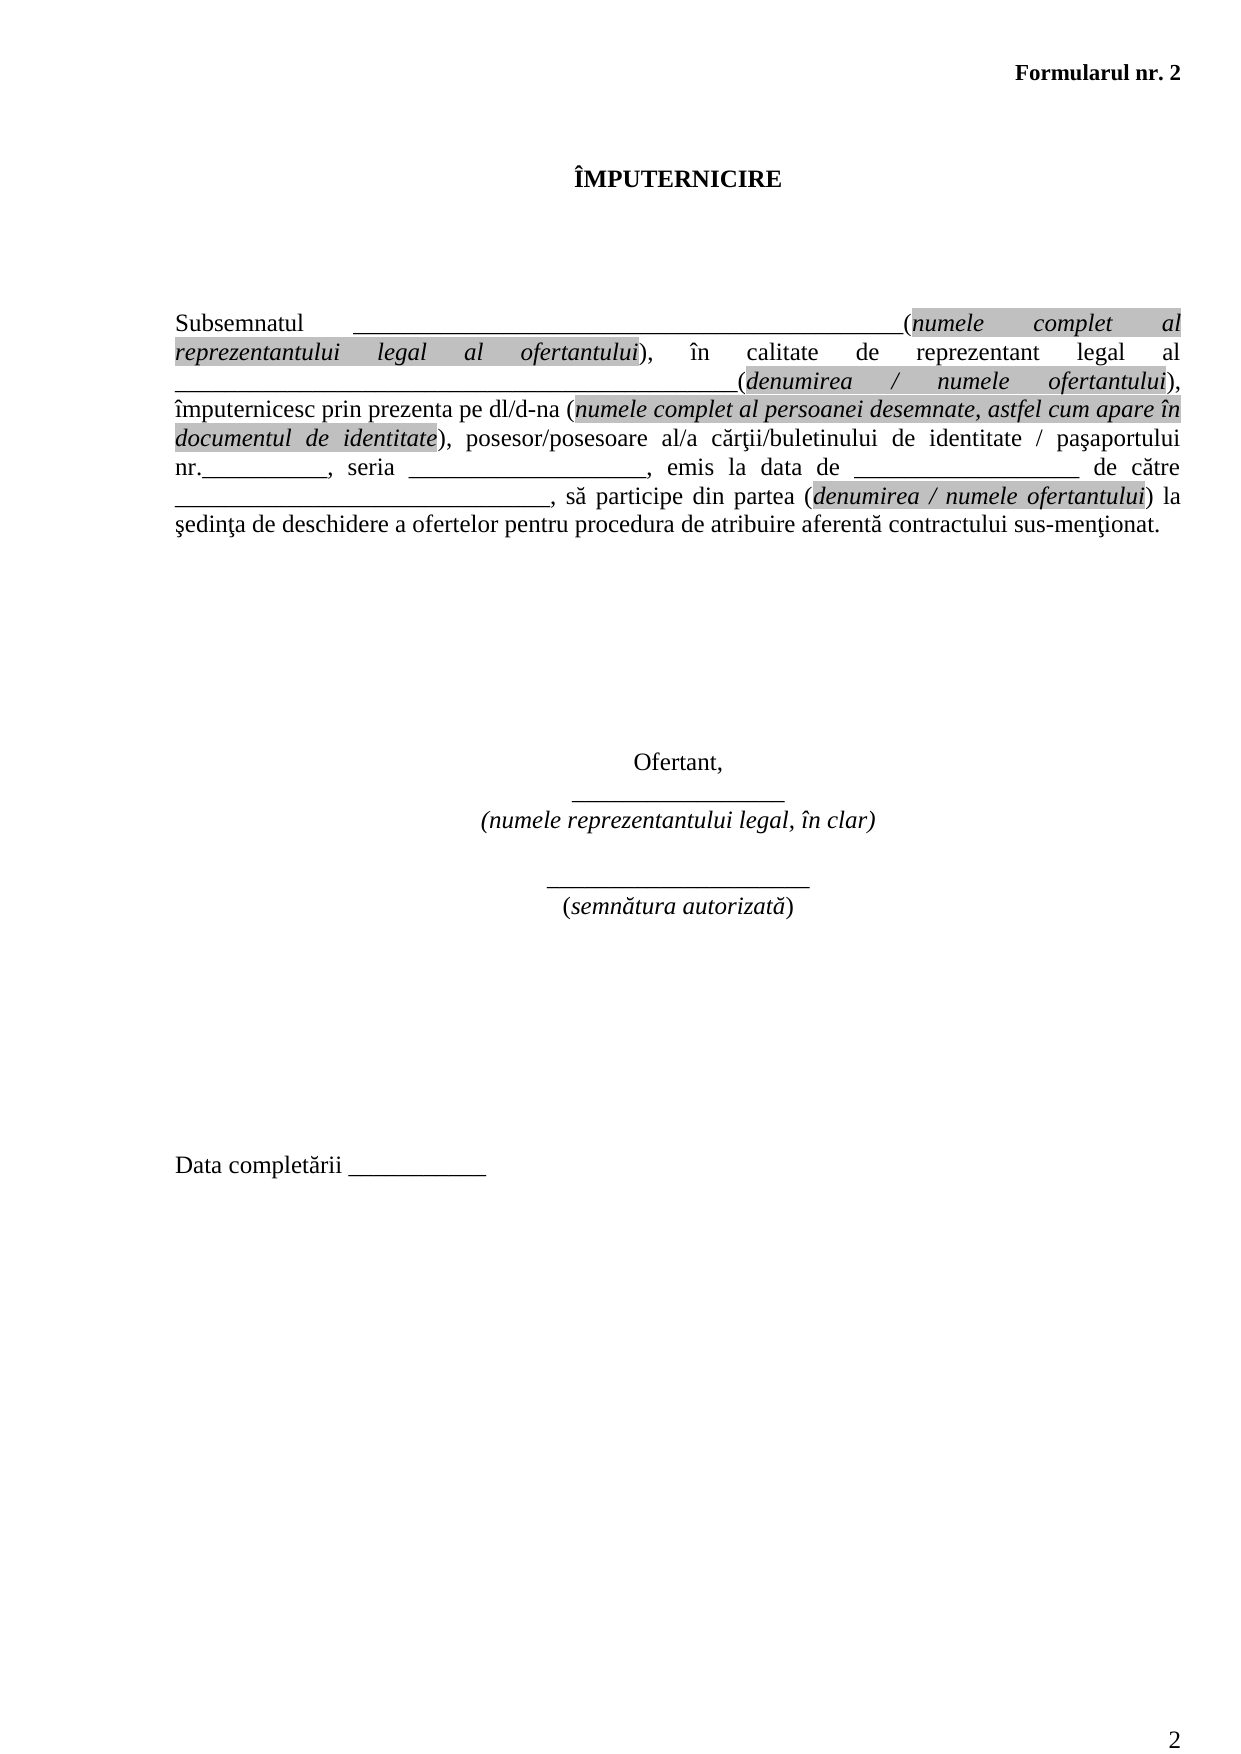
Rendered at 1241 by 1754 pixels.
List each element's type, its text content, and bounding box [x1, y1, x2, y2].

text _____________________ [175, 862, 1181, 891]
subtitle ÎMPUTERNICIRE [175, 164, 1181, 193]
text Formularul nr. 2 [175, 59, 1181, 86]
text Subsemnatul ____________________________________________(numele complet al reprezentantului legal al ofertantului), în calitate de reprezentant legal al _____________________________________________(denumirea / numele ofertantului), împuternicesc prin prezenta pe dl/d-na (numele complet al persoanei desemnate, astfel cum apare în documentul de identitate), posesor/posesoare al/a cărţii/buletinului de identitate / paşaportului nr.__________, seria ___________________, emis la data de __________________ de către ______________________________, să participe din partea (denumirea / numele ofertantului) la şedinţa de deschidere a ofertelor pentru procedura de atribuire aferentă contractului sus-menţionat. [175, 308, 1181, 538]
text (numele reprezentantului legal, în clar) [175, 805, 1181, 833]
text (semnătura autorizată) [175, 891, 1181, 920]
text _________________ [175, 776, 1181, 805]
text Ofertant, [175, 747, 1181, 776]
text Data completării ___________ [175, 1150, 1181, 1178]
